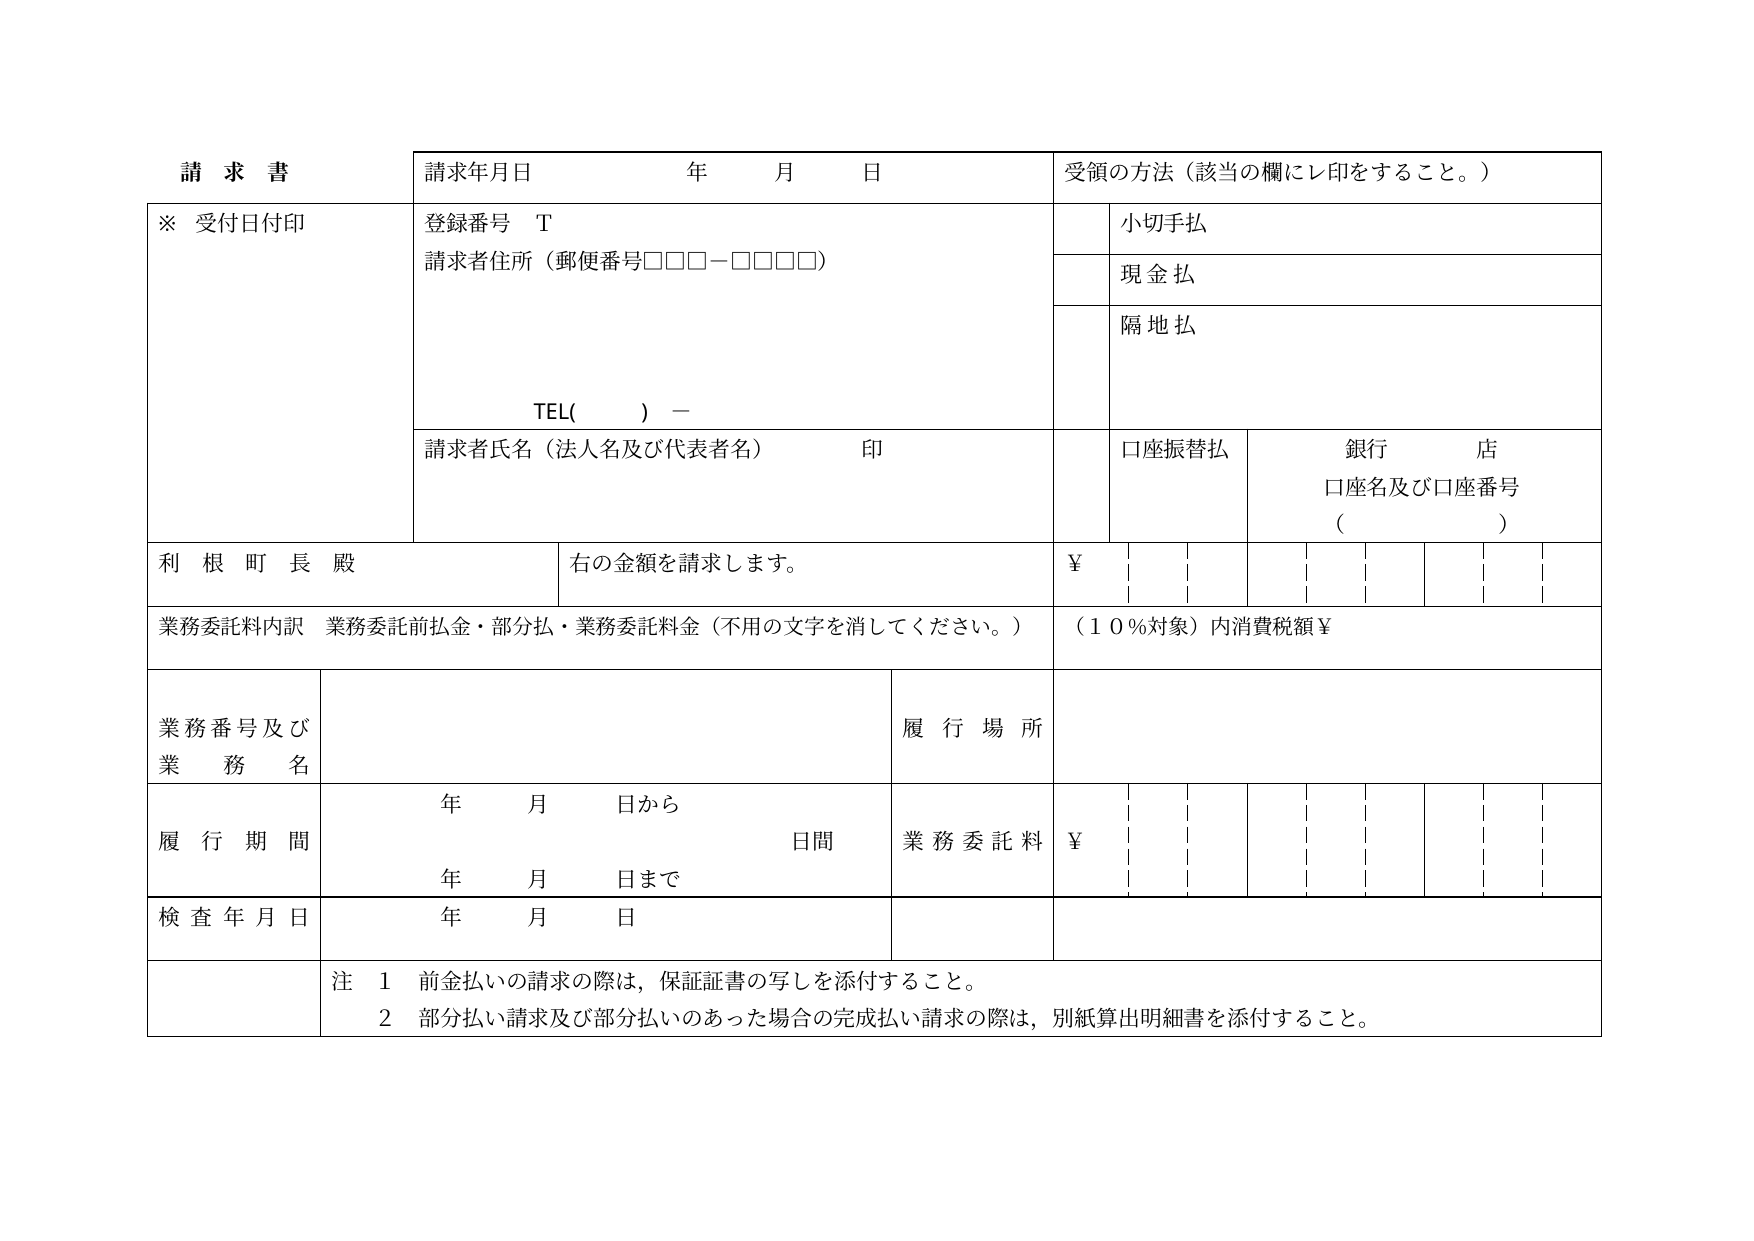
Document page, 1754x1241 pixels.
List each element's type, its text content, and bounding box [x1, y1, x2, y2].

table_cell 年 月 日から 日間 年 月 日まで [321, 784, 891, 896]
table_cell [1306, 543, 1365, 606]
table_cell 隔地払 [1110, 306, 1601, 428]
table_cell 銀行 店 口座名及び口座番号 （ ） [1248, 430, 1601, 542]
table_cell 請求者氏名（法人名及び代表者名） 印 [414, 430, 1053, 542]
table_cell 履行場所 [892, 670, 1053, 783]
table_cell 業務委託料 [892, 784, 1053, 896]
table_cell 年 月 日 [321, 898, 891, 960]
table_cell 現金払 [1110, 255, 1601, 304]
table_cell [1543, 543, 1601, 606]
table_cell 検査年月日 [148, 898, 320, 960]
table_cell [1188, 784, 1247, 896]
table_cell [1054, 204, 1109, 253]
table_cell [321, 670, 891, 783]
table_cell [1248, 784, 1306, 896]
table_cell [1248, 543, 1306, 606]
table_cell [1129, 543, 1188, 606]
table_cell [1129, 784, 1188, 896]
table_header 請 求 書 [148, 151, 413, 202]
table_cell 口座振替払 [1110, 430, 1247, 542]
table_cell [1054, 430, 1109, 542]
table_cell ￥ [1054, 784, 1129, 896]
table_cell [1365, 784, 1424, 896]
table_cell [1306, 784, 1365, 896]
table_header 請求年月日 年 月 日 [414, 153, 1053, 202]
table_cell 右の金額を請求します。 [559, 543, 1053, 606]
table_cell [1054, 306, 1109, 428]
table_cell [1483, 784, 1542, 896]
table_cell [1188, 543, 1247, 606]
table_cell 業務委託料内訳 業務委託前払金・部分払・業務委託料金（不用の文字を消してください。） [148, 607, 1053, 669]
table_cell [1365, 543, 1424, 606]
table_cell [1483, 543, 1542, 606]
table_cell 登録番号 Ｔ 請求者住所（郵便番号□□□－□□□□） TEL( ) － [414, 204, 1053, 428]
table_cell 業務番号及び 業務名 [148, 670, 320, 783]
table_header 受領の方法（該当の欄にレ印をすること。） [1054, 153, 1601, 202]
table_cell [1054, 255, 1109, 304]
table_cell （１０％対象）内消費税額￥ [1054, 607, 1601, 669]
table_cell [1054, 670, 1601, 783]
table_cell 履行期間 [148, 784, 320, 896]
table_cell [892, 898, 1053, 960]
table_cell 小切手払 [1110, 204, 1601, 253]
table_cell [1425, 543, 1483, 606]
table_cell 注 １ 前金払いの請求の際は，保証証書の写しを添付すること。 ２ 部分払い請求及び部分払いのあった場合の完成払い請求の際は，別紙算出明細書を添付すること。 [321, 961, 1601, 1036]
table_cell [148, 961, 320, 1036]
table_cell [1543, 784, 1601, 896]
table_cell [1425, 784, 1483, 896]
table_cell [1054, 898, 1601, 960]
table_cell ￥ [1054, 543, 1129, 606]
table_cell 受付日付印 [148, 204, 413, 542]
table_cell 利 根 町 長 殿 [148, 543, 558, 606]
